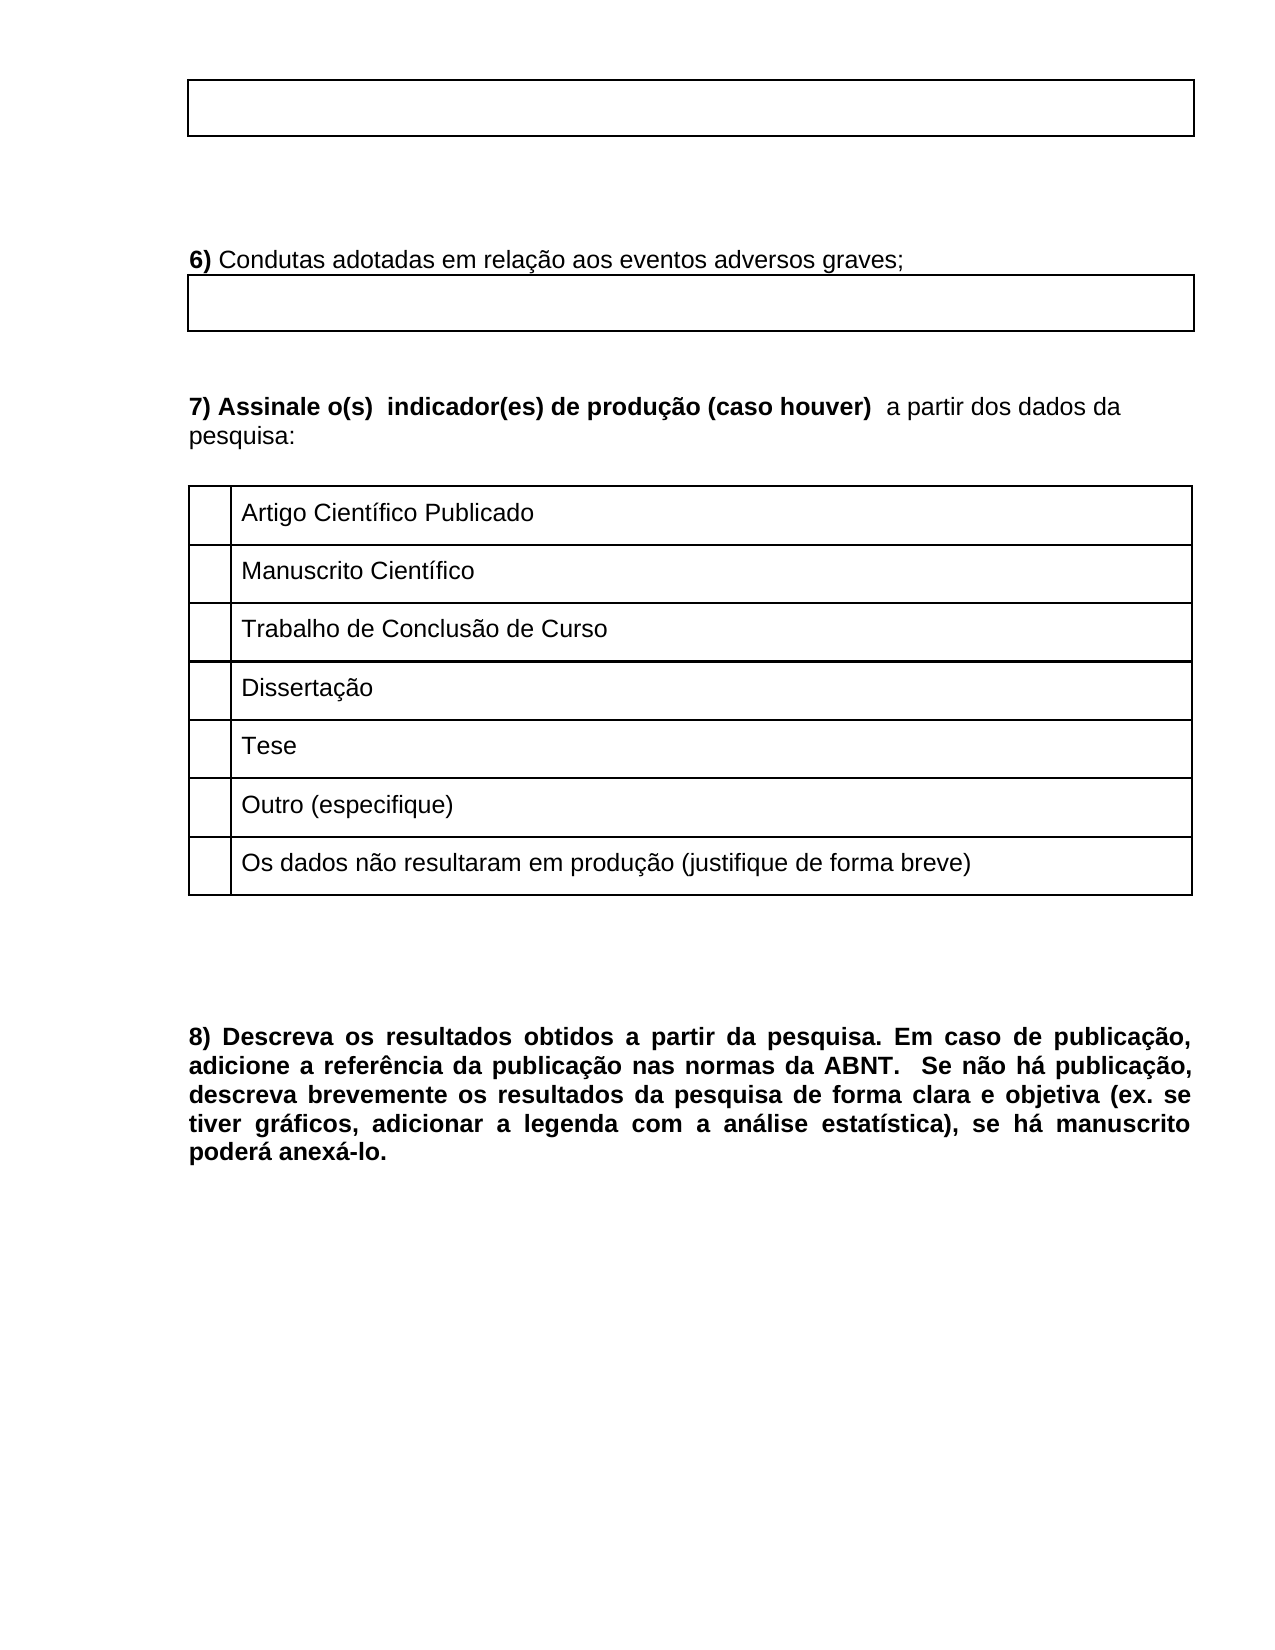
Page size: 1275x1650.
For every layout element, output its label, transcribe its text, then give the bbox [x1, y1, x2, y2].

table_cell [190, 604, 230, 660]
table_header [190, 487, 230, 543]
text 7) Assinale o(s) indicador(es) de produção (caso houver) a partir dos dados da pesquisa: [188, 392, 1193, 449]
text 6) Condutas adotadas em relação aos eventos adversos graves; [189, 245, 1193, 274]
table_header [189, 81, 1193, 134]
table_header [189, 276, 1193, 329]
table_cell [190, 546, 230, 602]
table_cell Outro (especifique) [232, 779, 1191, 836]
table_cell Tese [232, 721, 1191, 777]
table_header Artigo Científico Publicado [232, 487, 1191, 543]
table_cell Trabalho de Conclusão de Curso [232, 604, 1191, 660]
table_cell Os dados não resultaram em produção (justifique de forma breve) [232, 838, 1191, 894]
text 8) Descreva os resultados obtidos a partir da pesquisa. Em caso de publicação, adicione a referência da publicação nas normas da ABNT. Se não há publicação, descreva brevemente os resultados da pesquisa de forma clara e objetiva (ex. se tiver gráficos, adicionar a legenda com a análise estatística), se há manuscrito poderá anexá-lo. [188, 1022, 1193, 1166]
table_cell Dissertação [232, 663, 1191, 719]
table_cell [190, 838, 230, 894]
table_cell Manuscrito Científico [232, 546, 1191, 602]
table_cell [190, 721, 230, 777]
table_cell [190, 663, 230, 719]
table_cell [190, 779, 230, 836]
